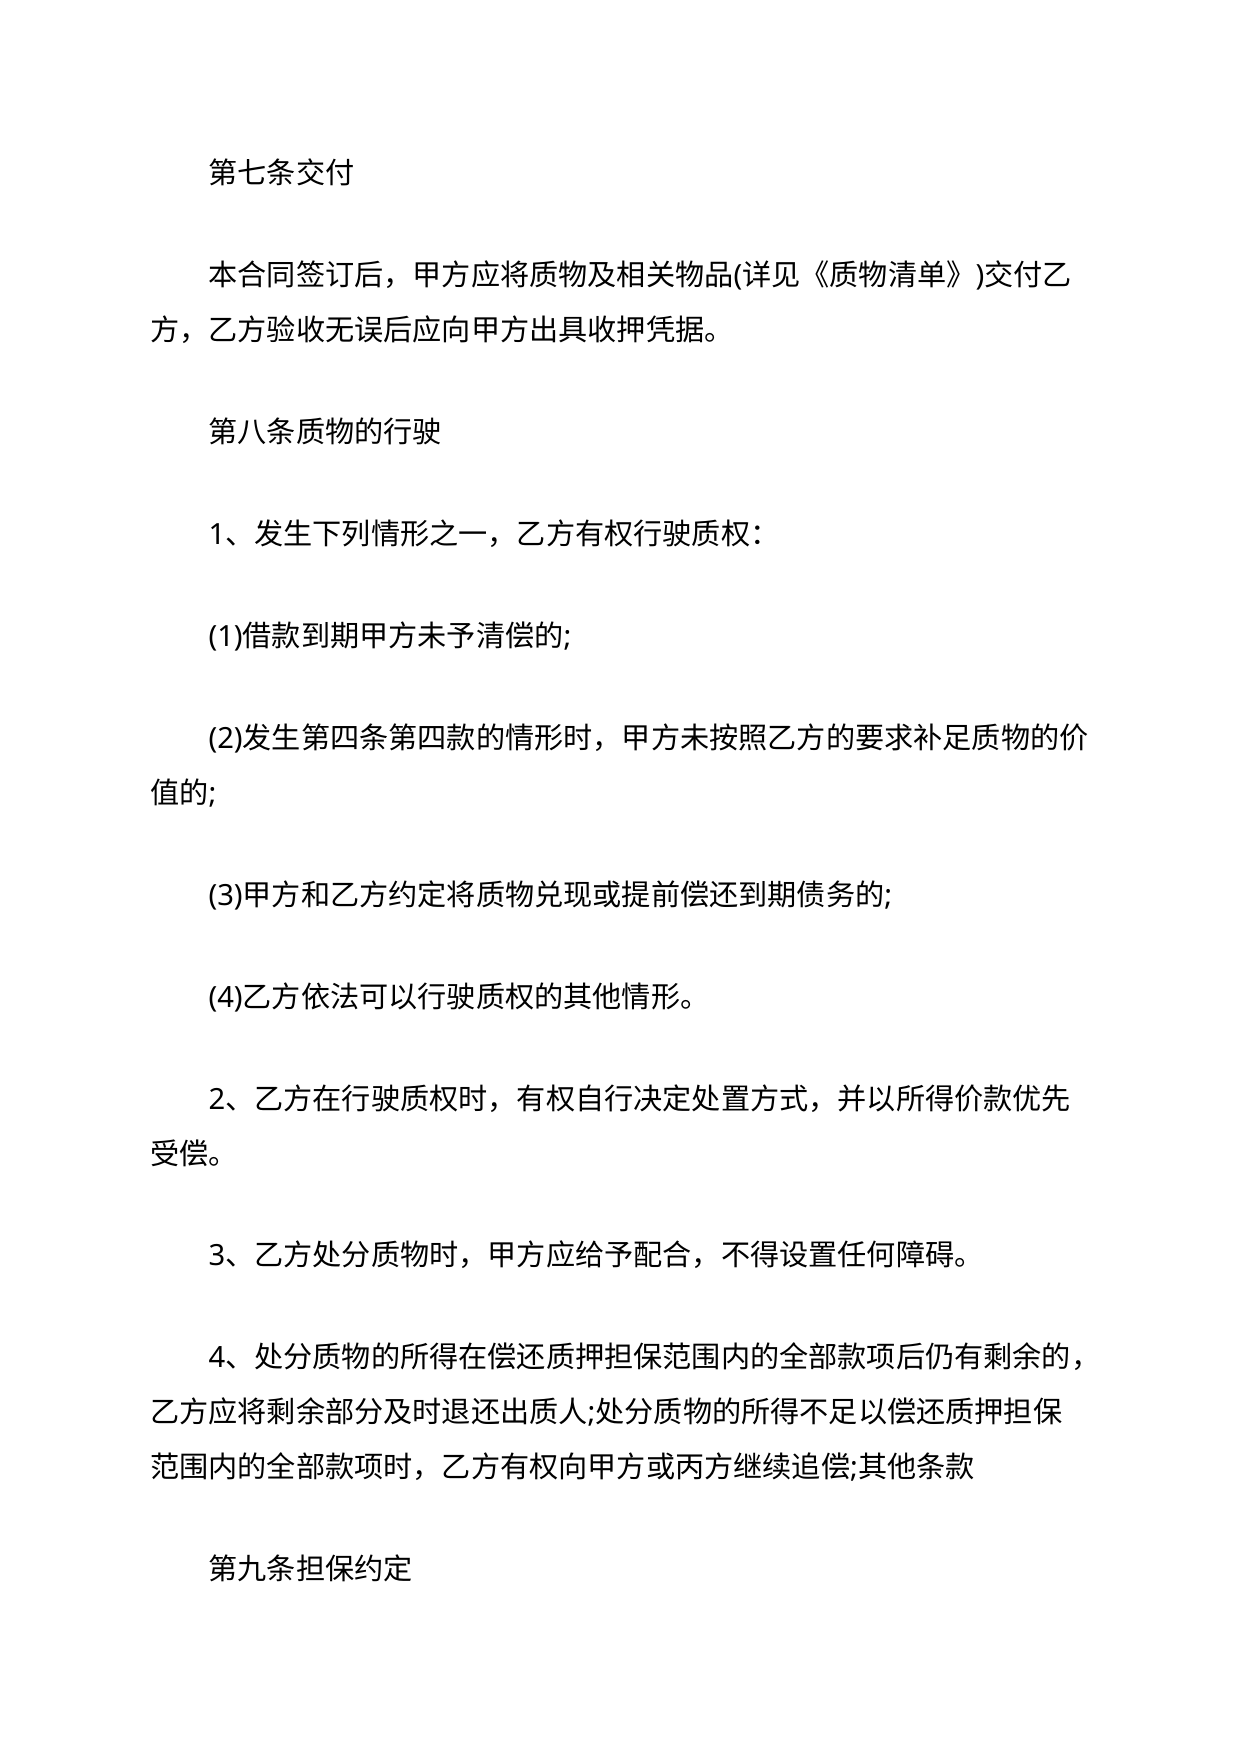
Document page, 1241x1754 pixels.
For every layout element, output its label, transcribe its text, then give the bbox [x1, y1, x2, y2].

text 3、乙方处分质物时，甲方应给予配合，不得设置任何障碍。 [150, 1232, 1090, 1274]
text (2)发生第四条第四款的情形时，甲方未按照乙方的要求补足质物的价值的; [150, 714, 1090, 812]
text 本合同签订后，甲方应将质物及相关物品(详见《质物清单》)交付乙方，乙方验收无误后应向甲方出具收押凭据。 [150, 252, 1090, 349]
text (1)借款到期甲方未予清偿的; [150, 612, 1090, 655]
text (4)乙方依法可以行驶质权的其他情形。 [150, 973, 1090, 1016]
text 第九条担保约定 [150, 1546, 1090, 1588]
text 第七条交付 [150, 150, 1090, 192]
text 2、乙方在行驶质权时，有权自行决定处置方式，并以所得价款优先受偿。 [150, 1075, 1090, 1172]
text (3)甲方和乙方约定将质物兑现或提前偿还到期债务的; [150, 871, 1090, 914]
text 第八条质物的行驶 [150, 408, 1090, 451]
text 1、发生下列情形之一，乙方有权行驶质权： [150, 510, 1090, 553]
text 4、处分质物的所得在偿还质押担保范围内的全部款项后仍有剩余的，乙方应将剩余部分及时退还出质人;处分质物的所得不足以偿还质押担保范围内的全部款项时，乙方有权向甲方或丙方继续追偿;其他条款 [150, 1334, 1090, 1486]
